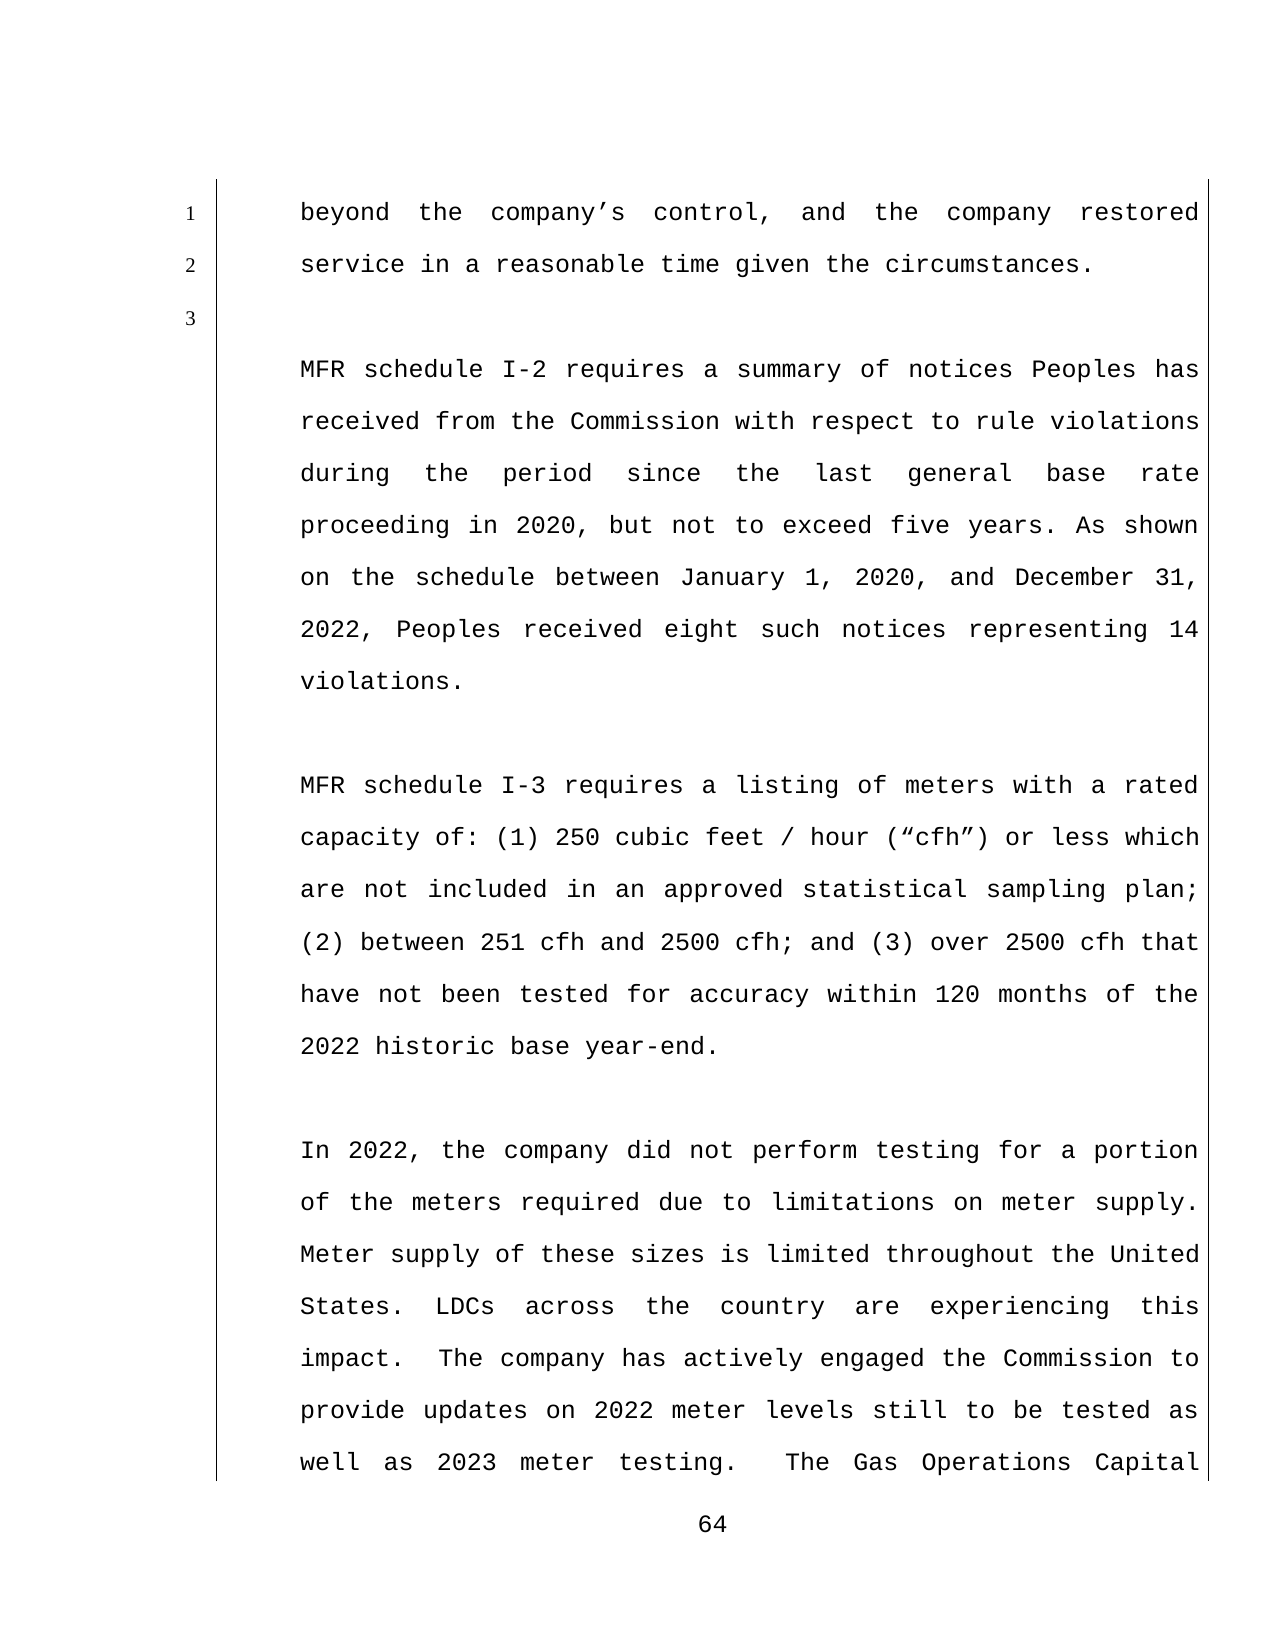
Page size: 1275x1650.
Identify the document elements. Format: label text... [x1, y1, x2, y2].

text MFR schedule I-3 requires a listing of meters with a rated capacity of: (1) 250 cubic feet / hour (“cfh”) or less which are not included in an approved statistical sampling plan;(2) between 251 cfh and 2500 cfh; and (3) over 2500 cfh that have not been tested for accuracy within 120 months of the 2022 historic base year-end. [225, 752, 1200, 1064]
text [225, 1117, 1200, 1481]
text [225, 179, 1200, 283]
text MFR schedule I-2 requires a summary of notices Peoples has received from the Commission with respect to rule violations during the period since the last general base rate proceeding in 2020, but not to exceed five years. As shown on the schedule between January 1, 2020, and December 31, 2022, Peoples received eight such notices representing 14 violations. [225, 335, 1200, 700]
